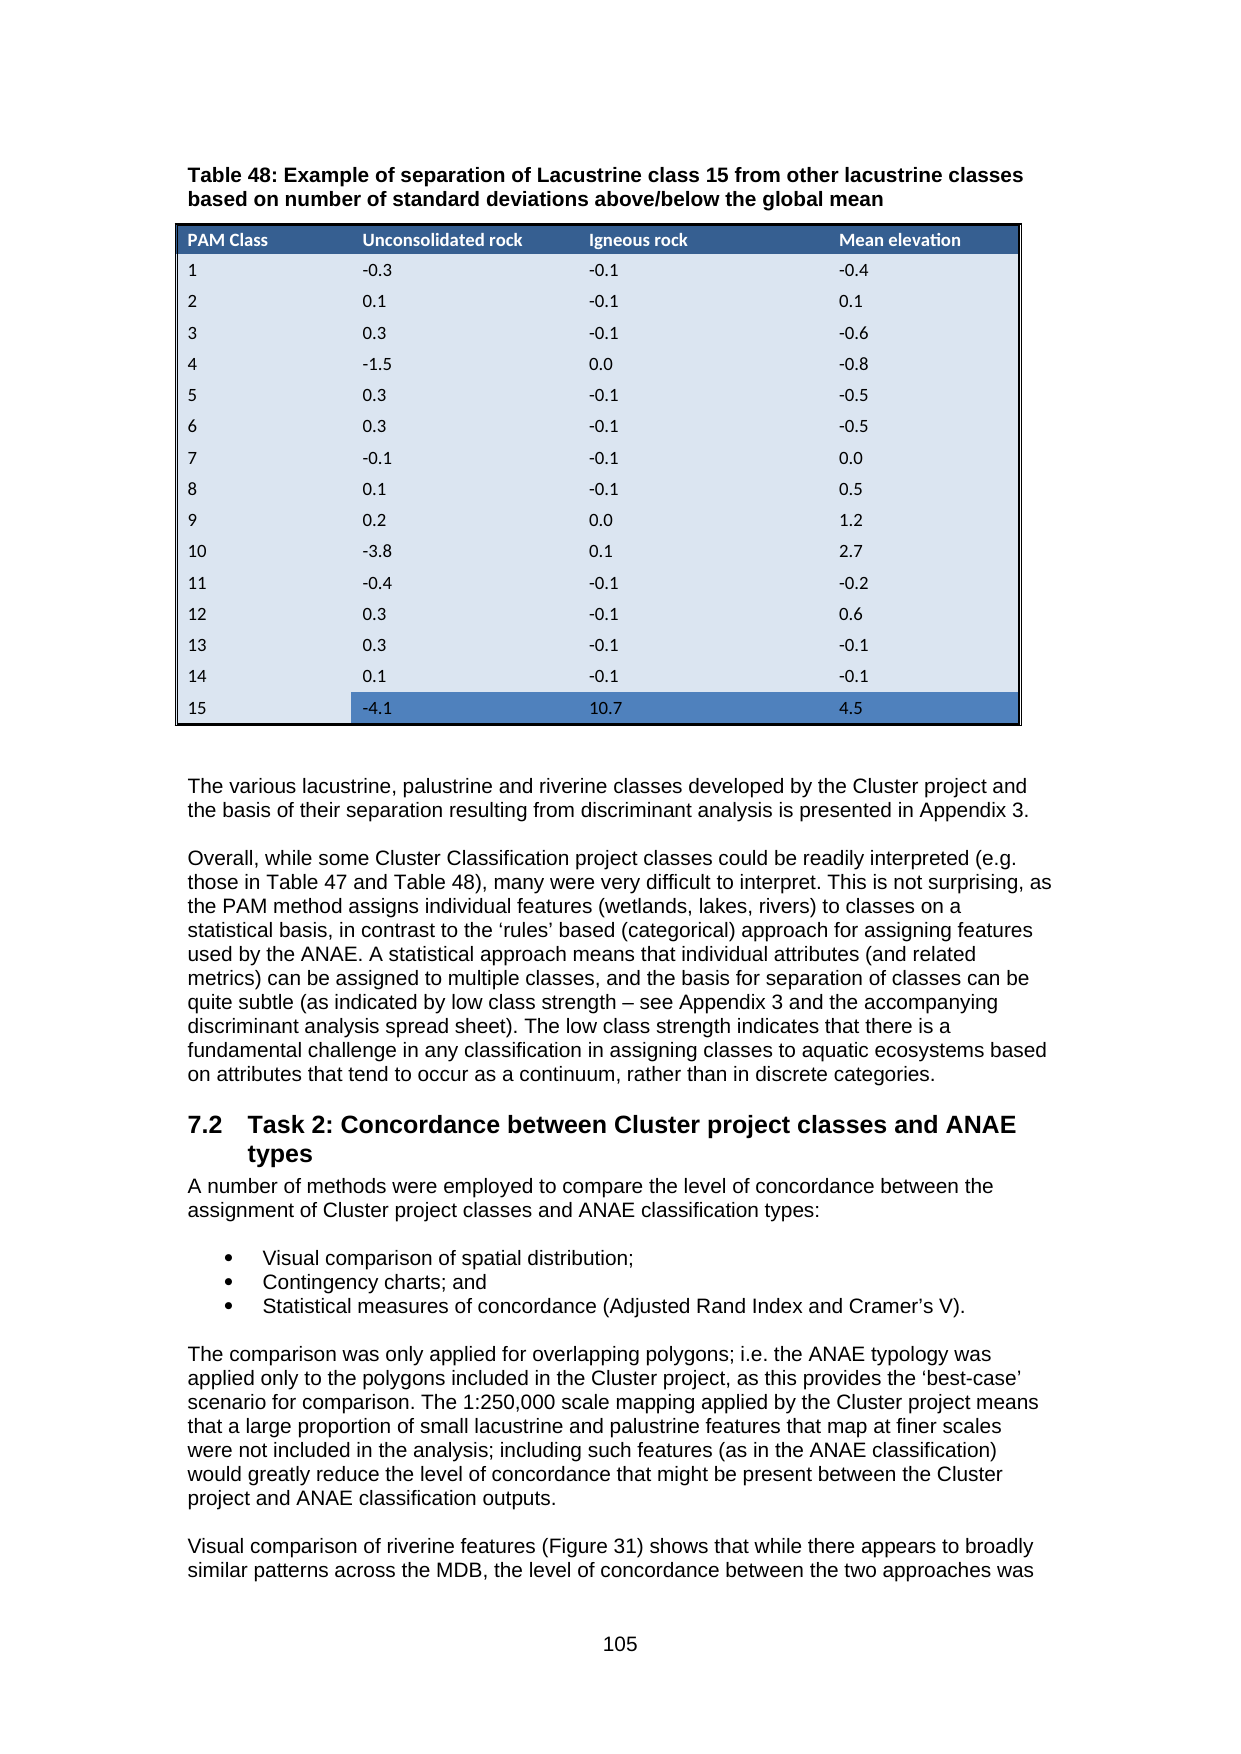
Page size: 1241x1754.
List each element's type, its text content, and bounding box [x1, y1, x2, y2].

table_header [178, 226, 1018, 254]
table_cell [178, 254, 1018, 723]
list Contingency charts; and [225, 1270, 1053, 1294]
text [187, 1534, 1053, 1582]
text The comparison was only applied for overlapping polygons; i.e. the ANAE typology was applied only to the polygons included in the Cluster project, as this provides the ‘best-case’ scenario for comparison. The 1:250,000 scale mapping applied by the Cluster project means that a large proportion of small lacustrine and palustrine features that map at finer scales were not included in the analysis; including such features (as in the ANAE classification) would greatly reduce the level of concordance that might be present between the Cluster project and ANAE classification outputs. [187, 1342, 1053, 1510]
list Visual comparison of spatial distribution; [225, 1246, 1053, 1270]
text Overall, while some Cluster Classification project classes could be readily interpreted (e.g. those in Table 47 and Table 48), many were very difficult to interpret. This is not surprising, as the PAM method assigns individual features (wetlands, lakes, rivers) to classes on a statistical basis, in contrast to the ‘rules’ based (categorical) approach for assigning features used by the ANAE. A statistical approach means that individual attributes (and related metrics) can be assigned to multiple classes, and the basis for separation of classes can be quite subtle (as indicated by low class strength – see Appendix 3 and the accompanying discriminant analysis spread sheet). The low class strength indicates that there is a fundamental challenge in any classification in assigning classes to aquatic ecosystems based on attributes that tend to occur as a continuum, rather than in discrete categories. [187, 846, 1053, 1086]
list Statistical measures of concordance (Adjusted Rand Index and Cramer’s V). [225, 1294, 1053, 1318]
text A number of methods were employed to compare the level of concordance between the assignment of Cluster project classes and ANAE classification types: [187, 1174, 1053, 1222]
subtitle Task 2: Concordance between Cluster project classes and ANAE types [187, 1111, 1053, 1168]
text Table 48: Example of separation of Lacustrine class 15 from other lacustrine classes based on number of standard deviations above/below the global mean [187, 162, 1053, 210]
text The various lacustrine, palustrine and riverine classes developed by the Cluster project and the basis of their separation resulting from discriminant analysis is presented in Appendix 3. [187, 774, 1053, 822]
